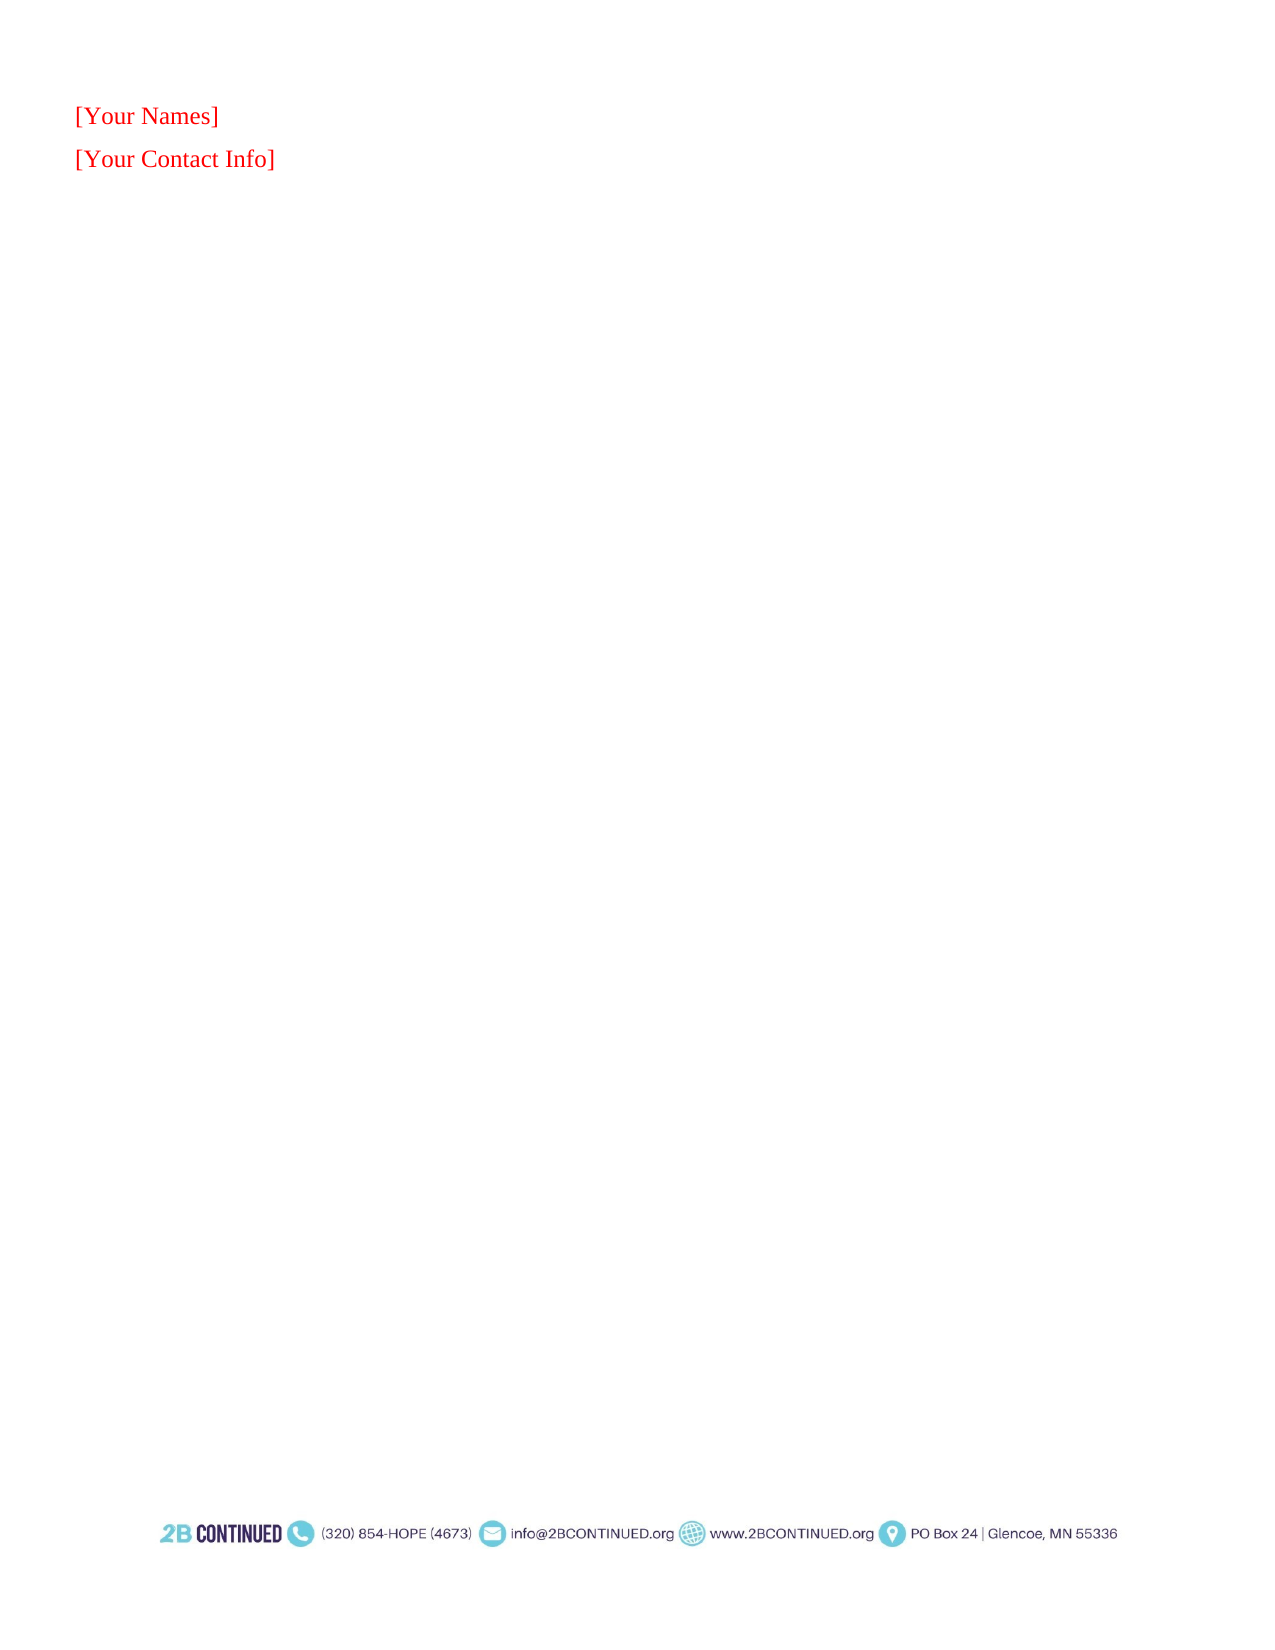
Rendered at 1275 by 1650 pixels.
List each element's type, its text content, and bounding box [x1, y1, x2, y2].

picture [150, 1492, 1125, 1575]
text [Your Contact Info] [75, 144, 1200, 173]
text [Your Names] [75, 101, 1200, 130]
